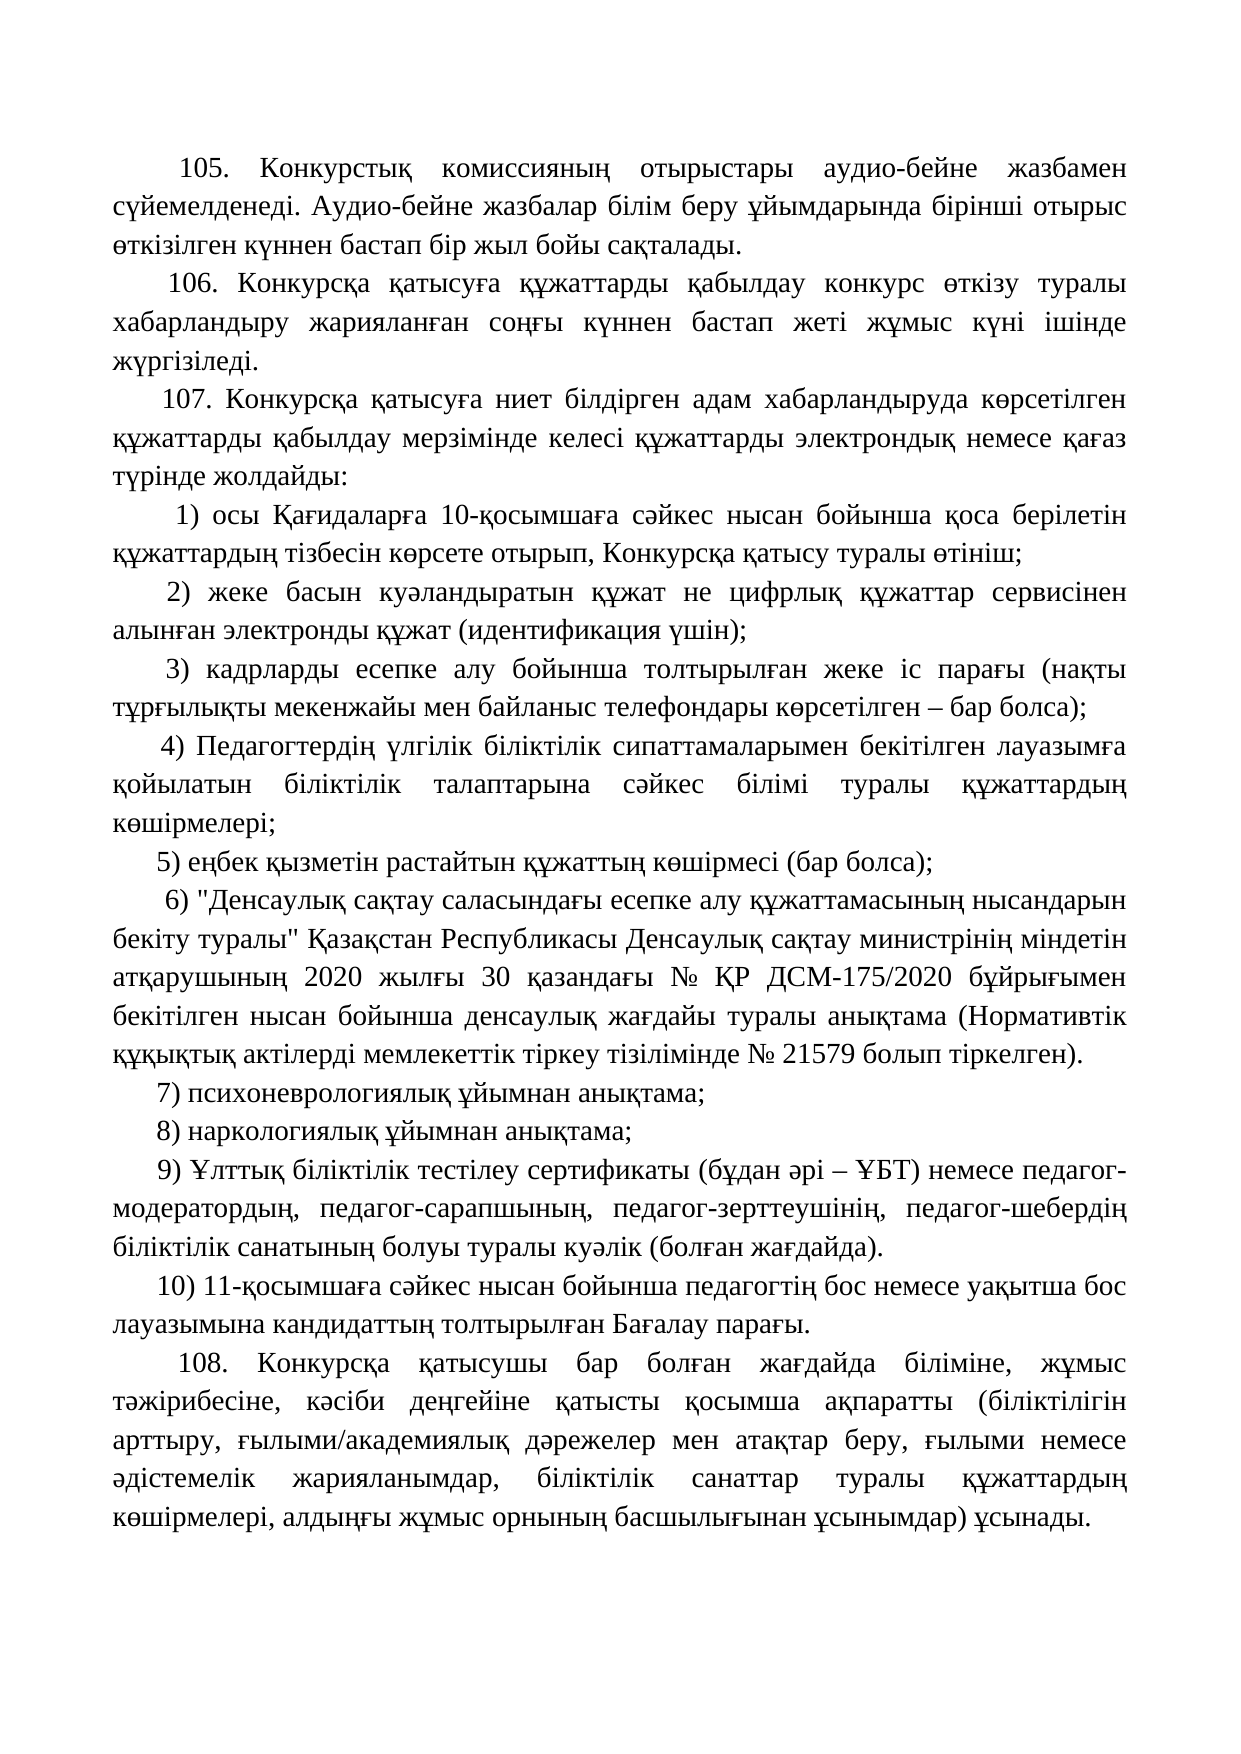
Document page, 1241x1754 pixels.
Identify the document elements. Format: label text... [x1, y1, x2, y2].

text 108. Конкурсқа қатысушы бар болған жағдайда біліміне, жұмыс тәжірибесіне, кәсіби деңгейіне қатысты қосымша ақпаратты (біліктілігін арттыру, ғылыми/академиялық дәрежелер мен атақтар беру, ғылыми немесе әдістемелік жарияланымдар, біліктілік санаттар туралы құжаттардың көшірмелері, алдыңғы жұмыс орнының басшылығынан ұсынымдар) ұсынады. [112, 1345, 1128, 1532]
text 7) психоневрологиялық ұйымнан анықтама; [112, 1075, 1128, 1108]
text 5) еңбек қызметін растайтын құжаттың көшірмесі (бар болса); [112, 844, 1128, 877]
text 4) Педагогтердің үлгілік біліктілік сипаттамаларымен бекітілген лауазымға қойылатын біліктілік талаптарына сәйкес білімі туралы құжаттардың көшірмелері; [112, 728, 1128, 839]
text 10) 11-қосымшаға сәйкес нысан бойынша педагогтің бос немесе уақытша бос лауазымына кандидаттың толтырылған Бағалау парағы. [112, 1268, 1128, 1340]
text 8) наркологиялық ұйымнан анықтама; [112, 1113, 1128, 1147]
text 9) Ұлттық біліктілік тестілеу сертификаты (бұдан әрі – ҰБТ) немесе педагог-модератордың, педагог-сарапшының, педагог-зерттеушінің, педагог-шебердің біліктілік санатының болуы туралы куәлік (болған жағдайда). [112, 1152, 1128, 1263]
text 105. Конкурстық комиссияның отырыстары аудио-бейне жазбамен сүйемелденеді. Аудио-бейне жазбалар білім беру ұйымдарында бірінші отырыс өткізілген күннен бастап бір жыл бойы сақталады. [112, 150, 1128, 261]
text 6) "Денсаулық сақтау саласындағы есепке алу құжаттамасының нысандарын бекіту туралы" Қазақстан Республикасы Денсаулық сақтау министрінің міндетін атқарушының 2020 жылғы 30 қазандағы № ҚР ДСМ-175/2020 бұйрығымен бекітілген нысан бойынша денсаулық жағдайы туралы анықтама (Нормативтік құқықтық актілерді мемлекеттік тіркеу тізілімінде № 21579 болып тіркелген). [112, 882, 1128, 1070]
text 1) осы Қағидаларға 10-қосымшаға сәйкес нысан бойынша қоса берілетін құжаттардың тізбесін көрсете отырып, Конкурсқа қатысу туралы өтініш; [112, 497, 1128, 569]
text 2) жеке басын куәландыратын құжат не цифрлық құжаттар сервисінен алынған электронды құжат (идентификация үшін); [112, 574, 1128, 646]
text 3) кадрларды есепке алу бойынша толтырылған жеке іс парағы (нақты тұрғылықты мекенжайы мен байланыс телефондары көрсетілген – бар болса); [112, 651, 1128, 723]
text 107. Конкурсқа қатысуға ниет білдірген адам хабарландыруда көрсетілген құжаттарды қабылдау мерзімінде келесі құжаттарды электрондық немесе қағаз түрінде жолдайды: [112, 381, 1128, 492]
text 106. Конкурсқа қатысуға құжаттарды қабылдау конкурс өткізу туралы хабарландыру жарияланған соңғы күннен бастап жеті жұмыс күні ішінде жүргізіледі. [112, 266, 1128, 376]
